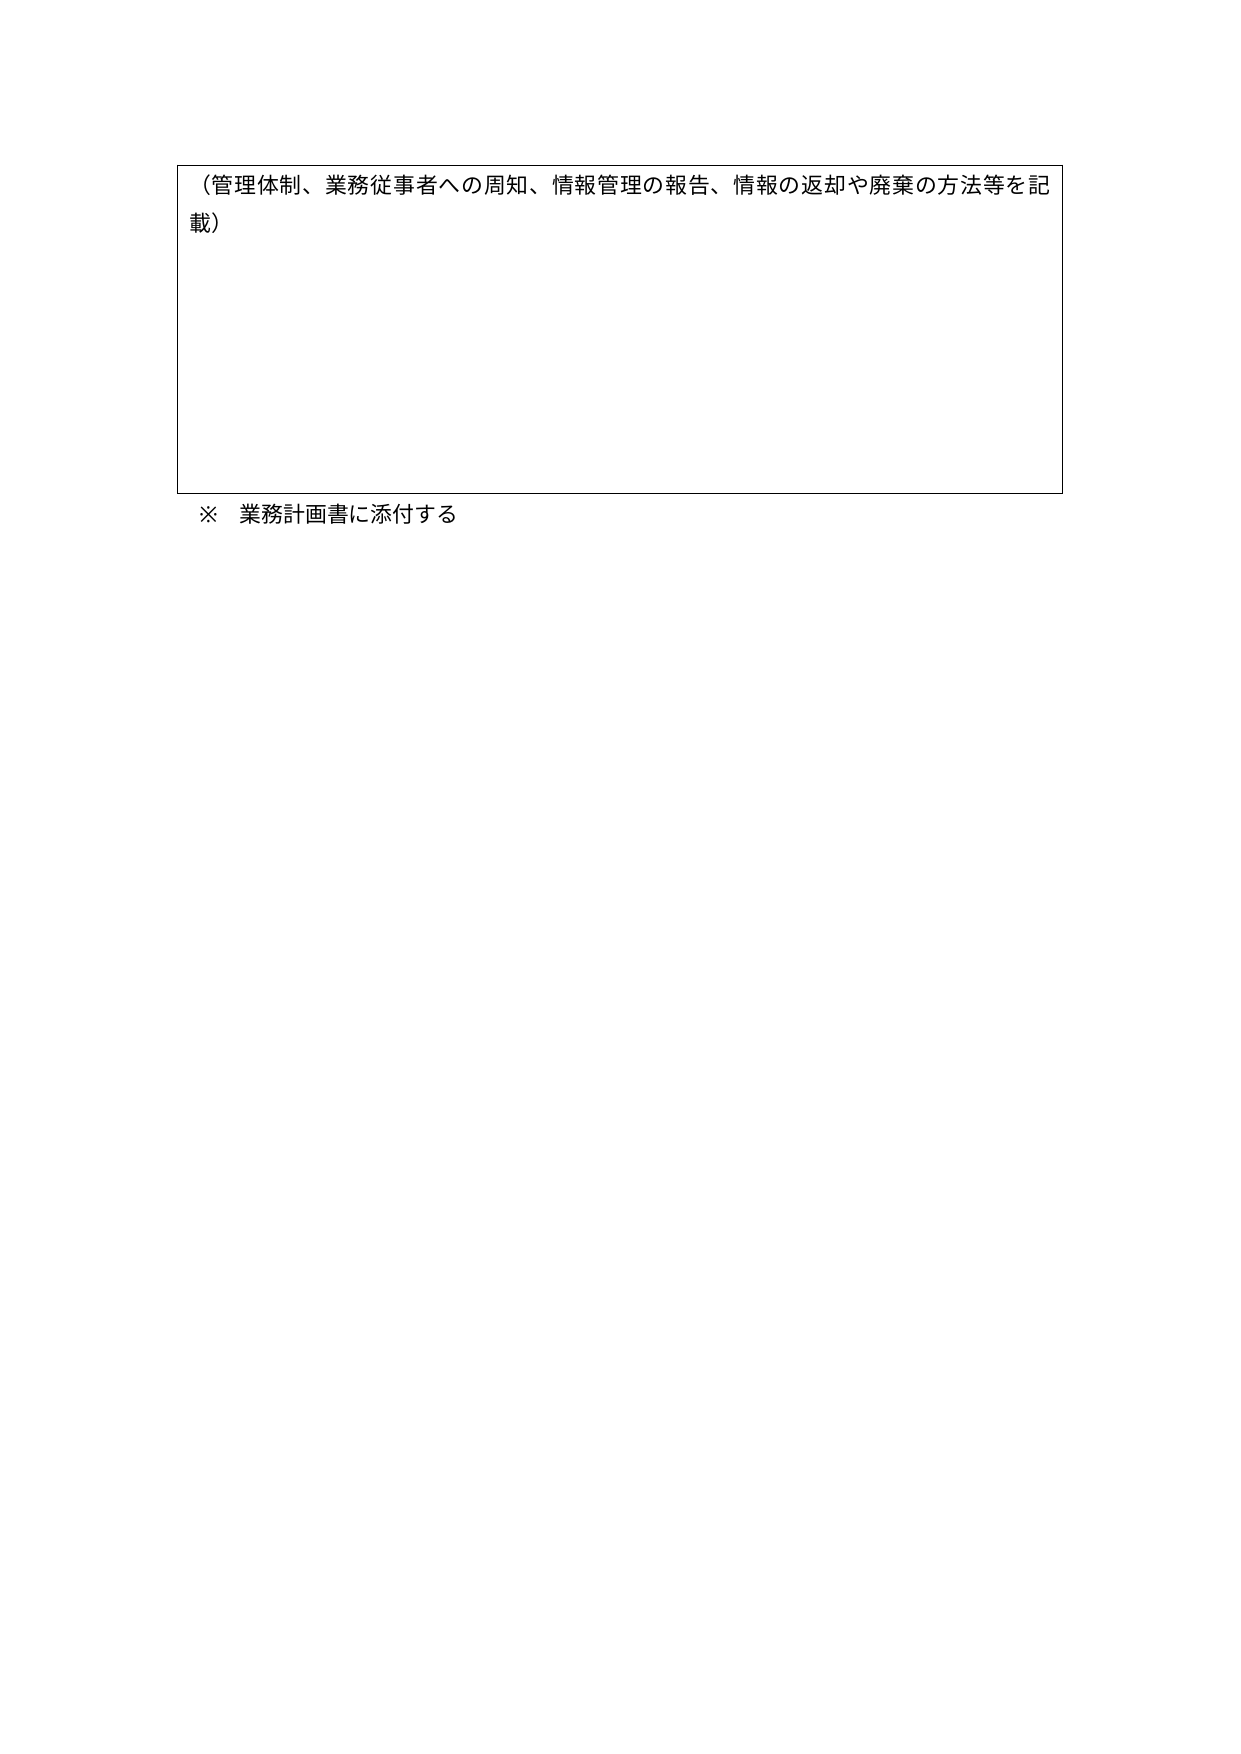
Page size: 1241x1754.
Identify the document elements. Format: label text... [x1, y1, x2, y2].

text ※ 業務計画書に添付する [177, 494, 1063, 531]
table_cell （管理体制、業務従事者への周知、情報管理の報告、情報の返却や廃棄の方法等を記載） [178, 166, 1062, 493]
